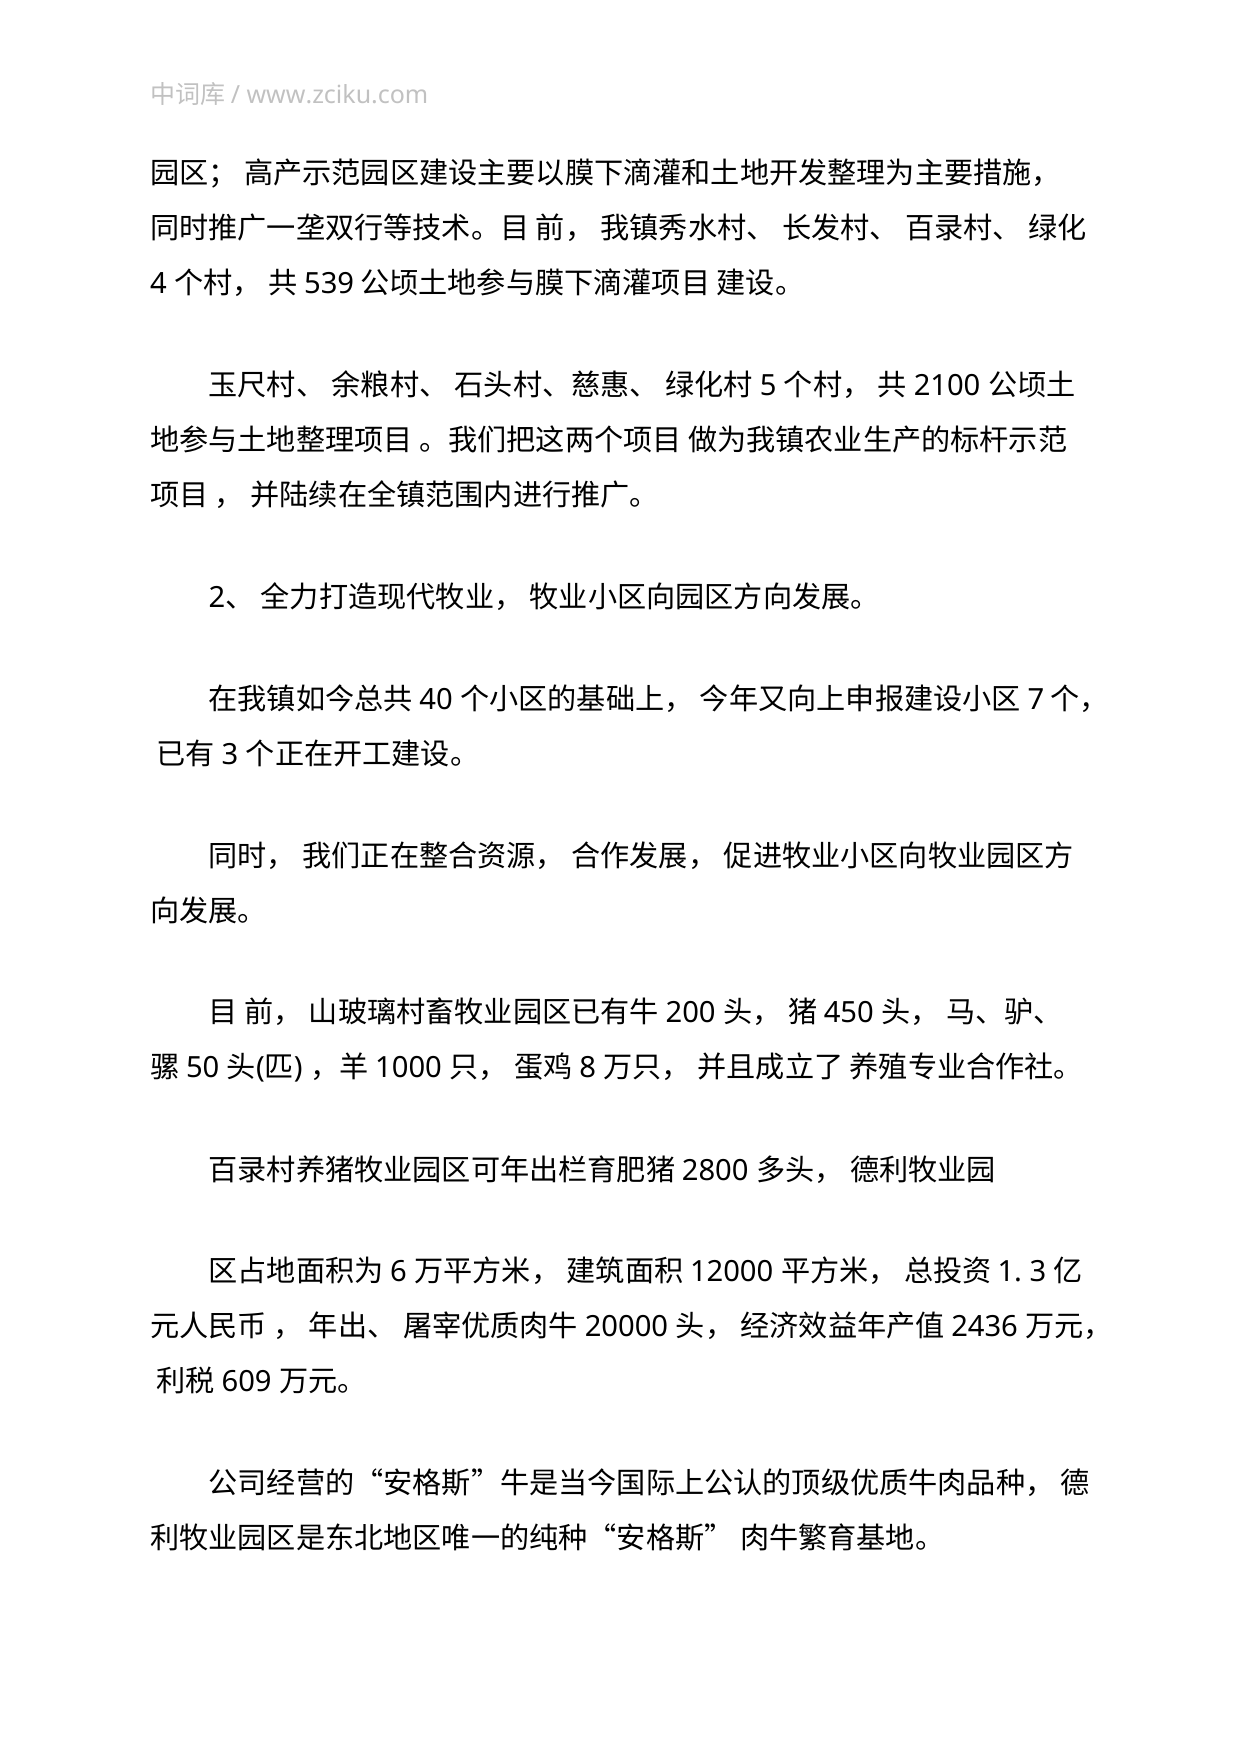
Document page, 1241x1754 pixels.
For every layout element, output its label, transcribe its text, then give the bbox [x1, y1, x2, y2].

text 2、 全力打造现代牧业， 牧业小区向园区方向发展。 [150, 573, 1090, 616]
text 同时， 我们正在整合资源， 合作发展， 促进牧业小区向牧业园区方向发展。 [150, 832, 1090, 929]
text 区占地面积为 6 万平方米， 建筑面积 12000 平方米， 总投资1. 3 亿元人民币 ， 年出、 屠宰优质肉牛 20000 头， 经济效益年产值 2436 万元， 利税 609 万元。 [150, 1248, 1090, 1400]
text 目 前， 山玻璃村畜牧业园区已有牛 200 头， 猪 450 头， 马、驴、骡 50 头(匹) ，羊 1000 只， 蛋鸡 8 万只， 并且成立了 养殖专业合作社。 [150, 989, 1090, 1086]
text 公司经营的“安格斯”牛是当今国际上公认的顶级优质牛肉品种， 德利牧业园区是东北地区唯一的纯种“安格斯” 肉牛繁育基地。 [150, 1460, 1090, 1557]
text 百录村养猪牧业园区可年出栏育肥猪 2800 多头， 德利牧业园 [150, 1146, 1090, 1188]
text 在我镇如今总共 40 个小区的基础上， 今年又向上申报建设小区 7个， 已有 3 个正在开工建设。 [150, 675, 1090, 773]
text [150, 150, 1090, 302]
text 玉尺村、 余粮村、 石头村、慈惠、 绿化村 5 个村， 共 2100 公顷土地参与土地整理项目 。我们把这两个项目 做为我镇农业生产的标杆示范项目 ， 并陆续在全镇范围内进行推广。 [150, 362, 1090, 514]
